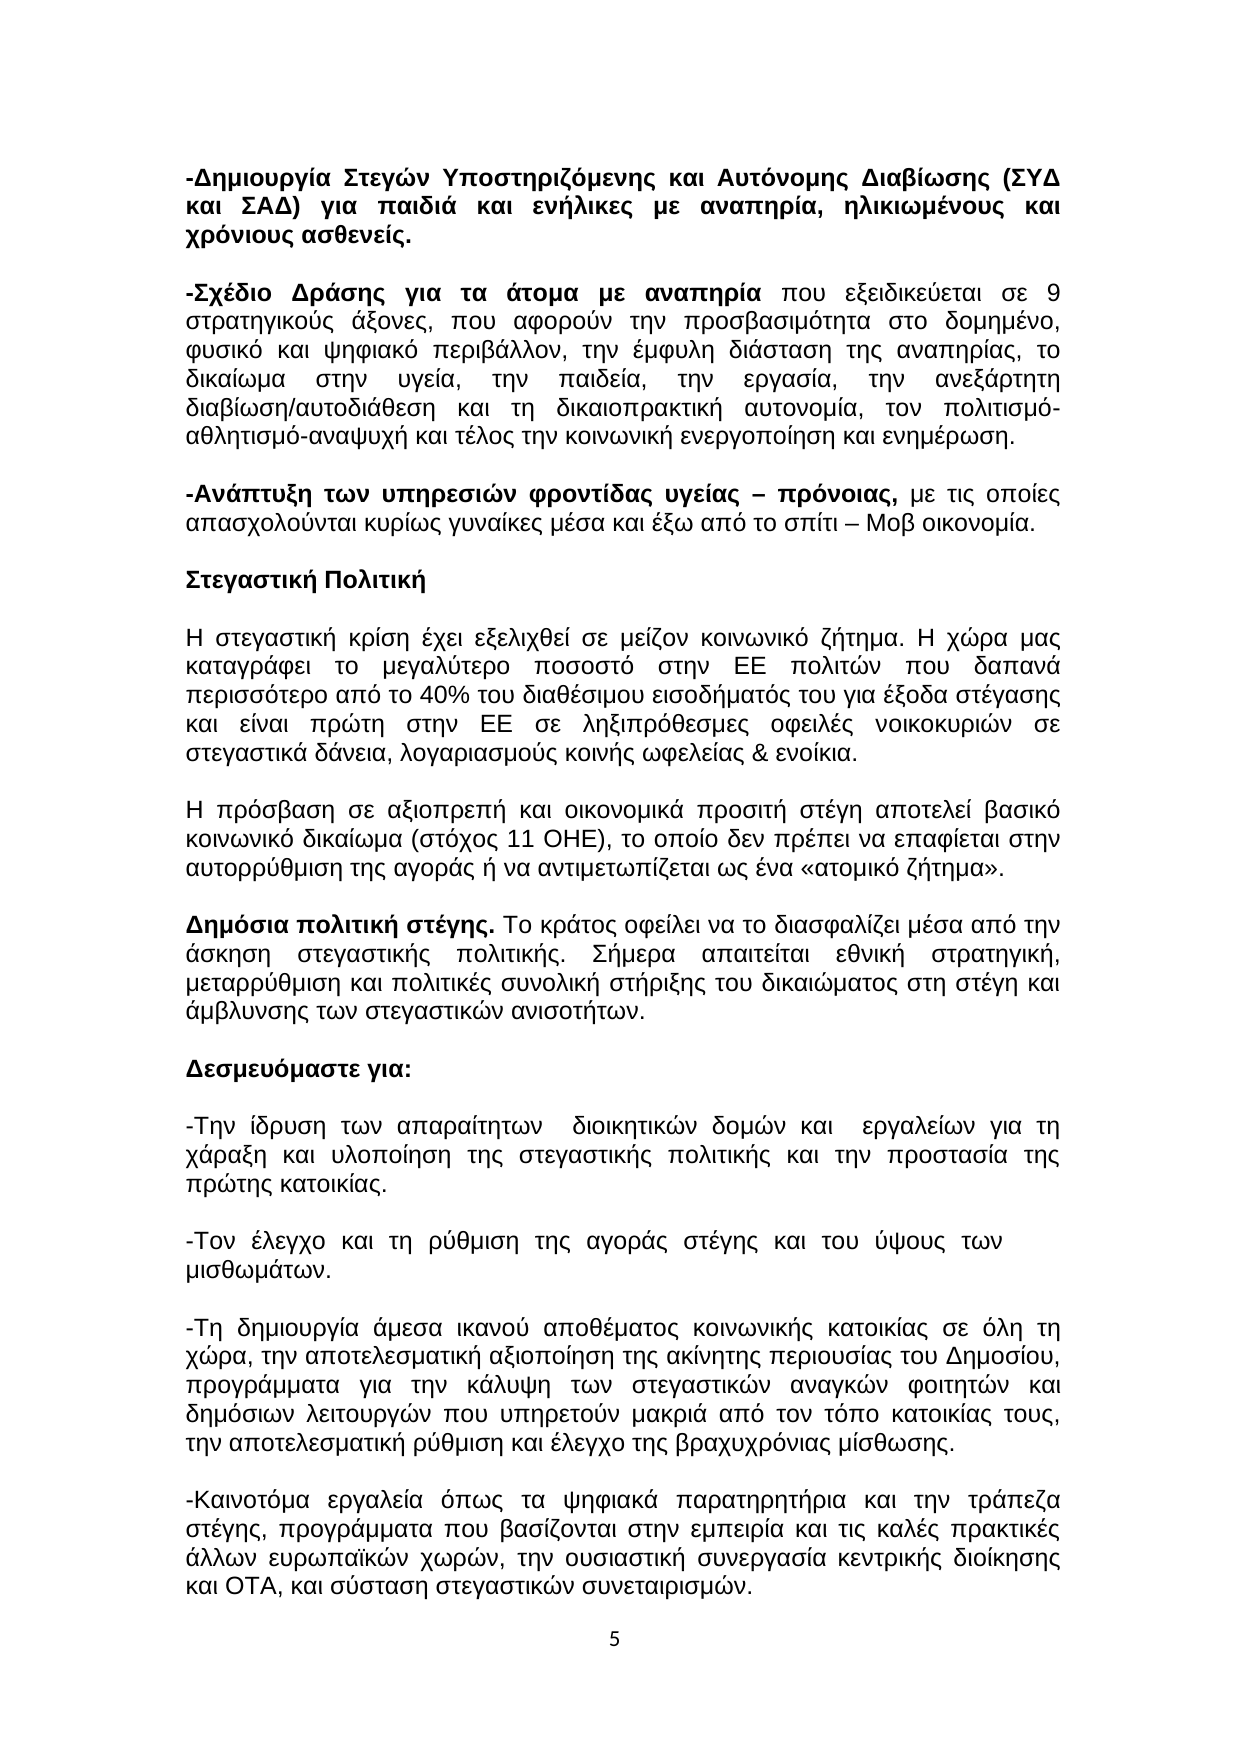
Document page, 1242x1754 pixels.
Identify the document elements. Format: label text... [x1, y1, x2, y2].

text Η πρόσβαση σε αξιοπρεπή και οικονομικά προσιτή στέγη αποτελεί βασικό κοινωνικό δικαίωμα (στόχος 11 ΟΗΕ), το οποίο δεν πρέπει να επαφίεται στην αυτορρύθμιση της αγοράς ή να αντιμετωπίζεται ως ένα «ατομικό ζήτημα». [185, 795, 1060, 881]
text Δημόσια πολιτική στέγης. Το κράτος οφείλει να το διασφαλίζει μέσα από την άσκηση στεγαστικής πολιτικής. Σήμερα απαιτείται εθνική στρατηγική, μεταρρύθμιση και πολιτικές συνολική στήριξης του δικαιώματος στη στέγη και άμβλυνσης των στεγαστικών ανισοτήτων. [185, 910, 1061, 1025]
text -Τη δημιουργία άμεσα ικανού αποθέματος κοινωνικής κατοικίας σε όλη τη χώρα, την αποτελεσματική αξιοποίηση της ακίνητης περιουσίας του Δημοσίου, προγράμματα για την κάλυψη των στεγαστικών αναγκών φοιτητών και δημόσιων λειτουργών που υπηρετούν μακριά από τον τόπο κατοικίας τους, την αποτελεσματική ρύθμιση και έλεγχο της βραχυχρόνιας μίσθωσης. [185, 1312, 1061, 1456]
text -Ανάπτυξη των υπηρεσιών φροντίδας υγείας – πρόνοιας, με τις οποίες απασχολούνται κυρίως γυναίκες μέσα και έξω από το σπίτι – Μοβ οικονομία. [185, 479, 1061, 536]
text -Την ίδρυση των απαραίτητων διοικητικών δομών και εργαλείων για τη χάραξη και υλοποίηση της στεγαστικής πολιτικής και την προστασία της πρώτης κατοικίας. [185, 1111, 1060, 1197]
text Η στεγαστική κρίση έχει εξελιχθεί σε μείζον κοινωνικό ζήτημα. Η χώρα μας καταγράφει το μεγαλύτερο ποσοστό στην ΕΕ πολιτών που δαπανά περισσότερο από το 40% του διαθέσιμου εισοδήματός του για έξοδα στέγασης και είναι πρώτη στην ΕΕ σε ληξιπρόθεσμες οφειλές νοικοκυριών σε στεγαστικά δάνεια, λογαριασμούς κοινής ωφελείας & ενοίκια. [185, 622, 1061, 766]
text -Σχέδιο Δράσης για τα άτομα με αναπηρία που εξειδικεύεται σε 9 στρατηγικούς άξονες, που αφορούν την προσβασιμότητα στο δομημένο, φυσικό και ψηφιακό περιβάλλον, την έμφυλη διάσταση της αναπηρίας, το δικαίωμα στην υγεία, την παιδεία, την εργασία, την ανεξάρτητη διαβίωση/αυτοδιάθεση και τη δικαιοπρακτική αυτονομία, τον πολιτισμό-αθλητισμό-αναψυχή και τέλος την κοινωνική ενεργοποίηση και ενημέρωση. [185, 277, 1061, 450]
text Δεσμευόμαστε για: [185, 1054, 456, 1082]
text -Καινοτόμα εργαλεία όπως τα ψηφιακά παρατηρητήρια και την τράπεζα στέγης, προγράμματα που βασίζονται στην εμπειρία και τις καλές πρακτικές άλλων ευρωπαϊκών χωρών, την ουσιαστική συνεργασία κεντρικής διοίκησης και ΟΤΑ, και σύσταση στεγαστικών συνεταιρισμών. [185, 1485, 1060, 1600]
text -Τον έλεγχο και τη ρύθμιση της αγοράς στέγης και του ύψους των μισθωμάτων. [185, 1226, 1003, 1284]
text -Δημιουργία Στεγών Υποστηριζόμενης και Αυτόνομης Διαβίωσης (ΣΥΔ και ΣΑΔ) για παιδιά και ενήλικες με αναπηρία, ηλικιωμένους και χρόνιους ασθενείς. [185, 162, 1061, 249]
text Στεγαστική Πολιτική [185, 565, 471, 594]
